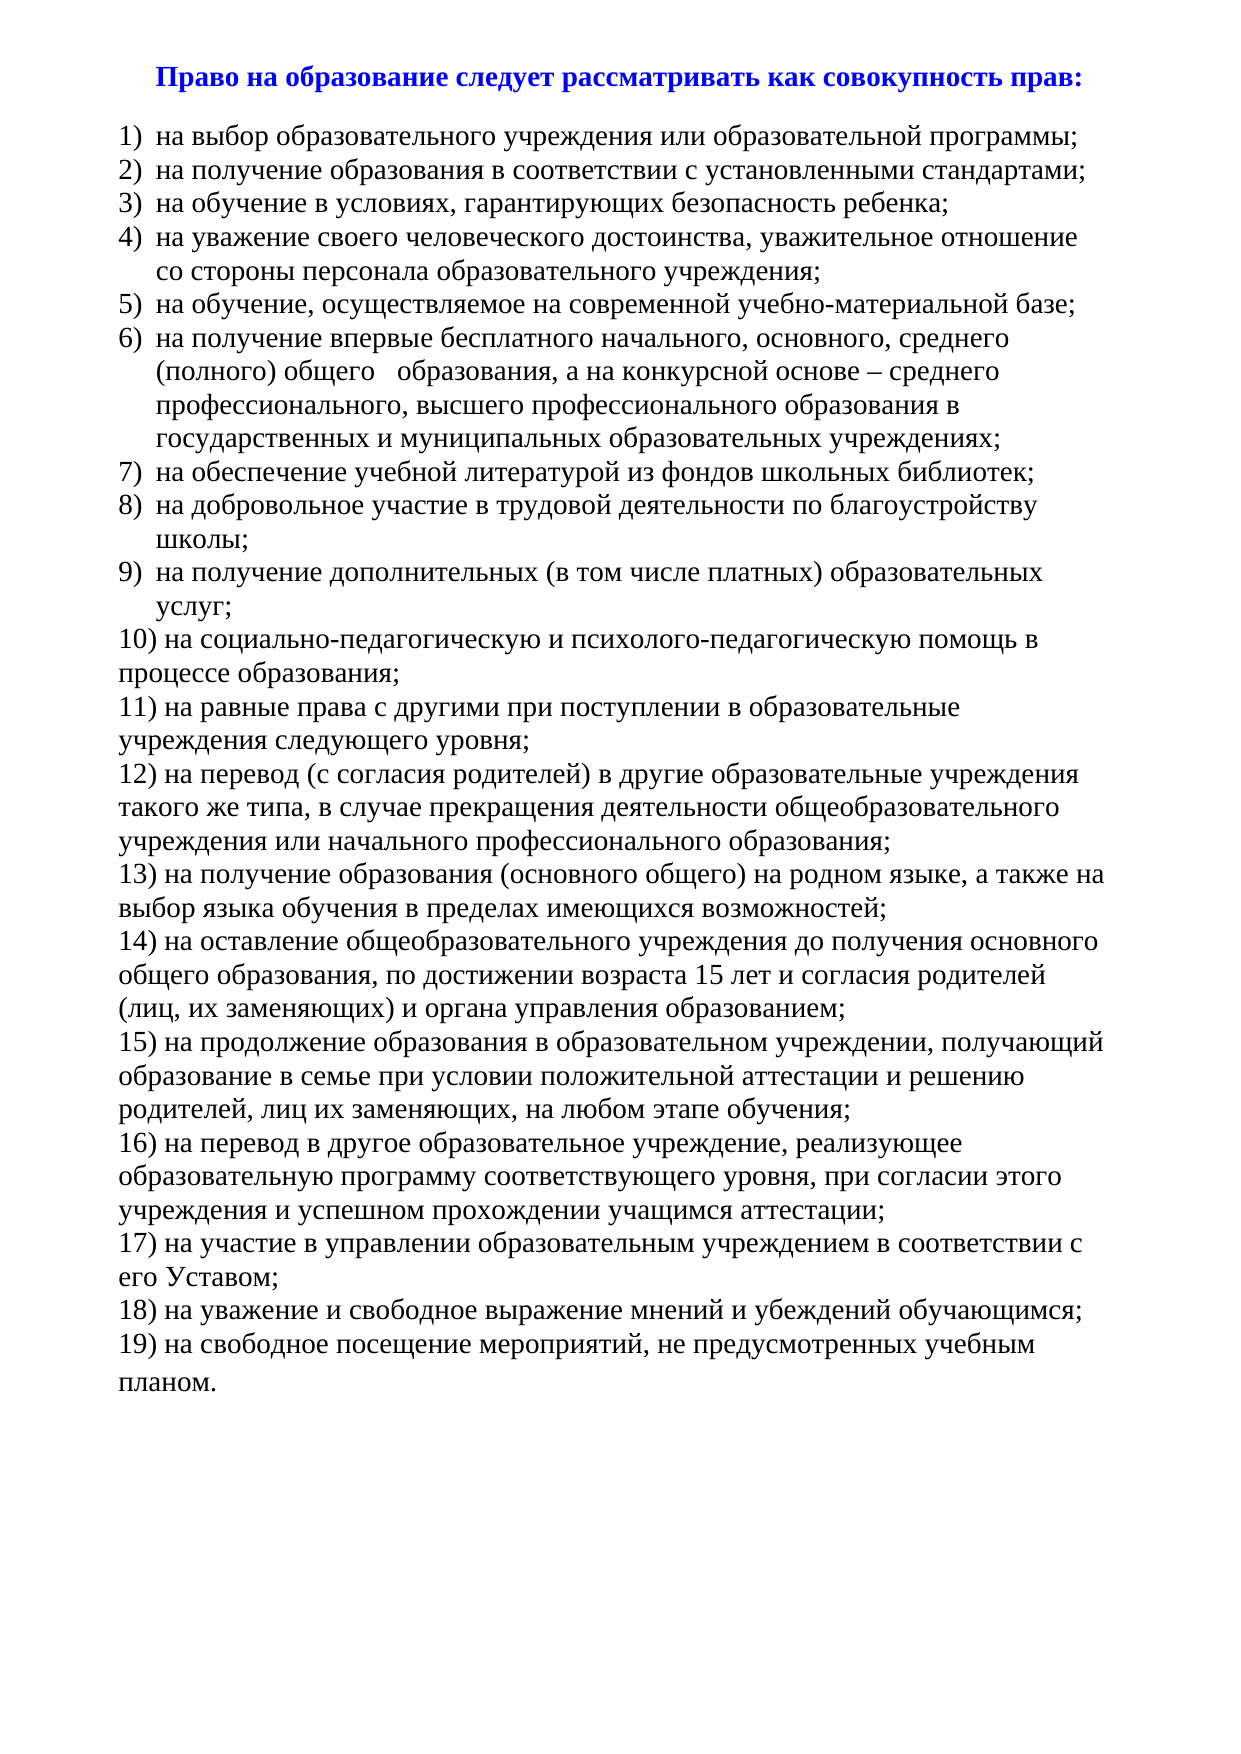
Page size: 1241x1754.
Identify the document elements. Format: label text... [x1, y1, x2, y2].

list на выбор образовательного учреждения или образовательной программы; [118, 118, 1107, 152]
list на получение образования в соответствии с установленными стандартами; [118, 152, 1107, 186]
list на уважение своего человеческого достоинства, уважительное отношение со стороны персонала образовательного учреждения; [118, 219, 1107, 286]
list на обеспечение учебной литературой из фондов школьных библиотек; [118, 454, 1107, 487]
text 19) на свободное посещение мероприятий, не предусмотренных учебным планом. [118, 1326, 1107, 1398]
text 18) на уважение и свободное выражение мнений и убеждений обучающимся; [118, 1292, 1107, 1326]
text Право на образование следует рассматривать как совокупность прав: [118, 59, 1107, 93]
text 16) на перевод в другое образовательное учреждение, реализующее образовательную программу соответствующего уровня, при согласии этого учреждения и успешном прохождении учащимся аттестации; [118, 1125, 1107, 1225]
text 17) на участие в управлении образовательным учреждением в соответствии с его Уставом; [118, 1225, 1107, 1292]
text 12) на перевод (с согласия родителей) в другие образовательные учреждения такого же типа, в случае прекращения деятельности общеобразовательного учреждения или начального профессионального образования; [118, 756, 1107, 856]
list на добровольное участие в трудовой деятельности по благоустройству школы; [118, 487, 1107, 554]
list на получение впервые бесплатного начального, основного, среднего (полного) общего образования, а на конкурсной основе – среднего профессионального, высшего профессионального образования в государственных и муниципальных образовательных учреждениях; [118, 320, 1107, 454]
list на обучение, осуществляемое на современной учебно-материальной базе; [118, 286, 1107, 320]
text 13) на получение образования (основного общего) на родном языке, а также на выбор языка обучения в пределах имеющихся возможностей; [118, 856, 1107, 923]
list на обучение в условиях, гарантирующих безопасность ребенка; [118, 186, 1107, 219]
text 10) на социально-педагогическую и психолого-педагогическую помощь в процессе образования; [118, 622, 1107, 689]
list на получение дополнительных (в том числе платных) образовательных услуг; [118, 554, 1107, 622]
text 14) на оставление общеобразовательного учреждения до получения основного общего образования, по достижении возраста 15 лет и согласия родителей (лиц, их заменяющих) и органа управления образованием; [118, 923, 1107, 1024]
text 11) на равные права с другими при поступлении в образовательные учреждения следующего уровня; [118, 689, 1107, 756]
text 15) на продолжение образования в образовательном учреждении, получающий образование в семье при условии положительной аттестации и решению родителей, лиц их заменяющих, на любом этапе обучения; [118, 1024, 1107, 1125]
